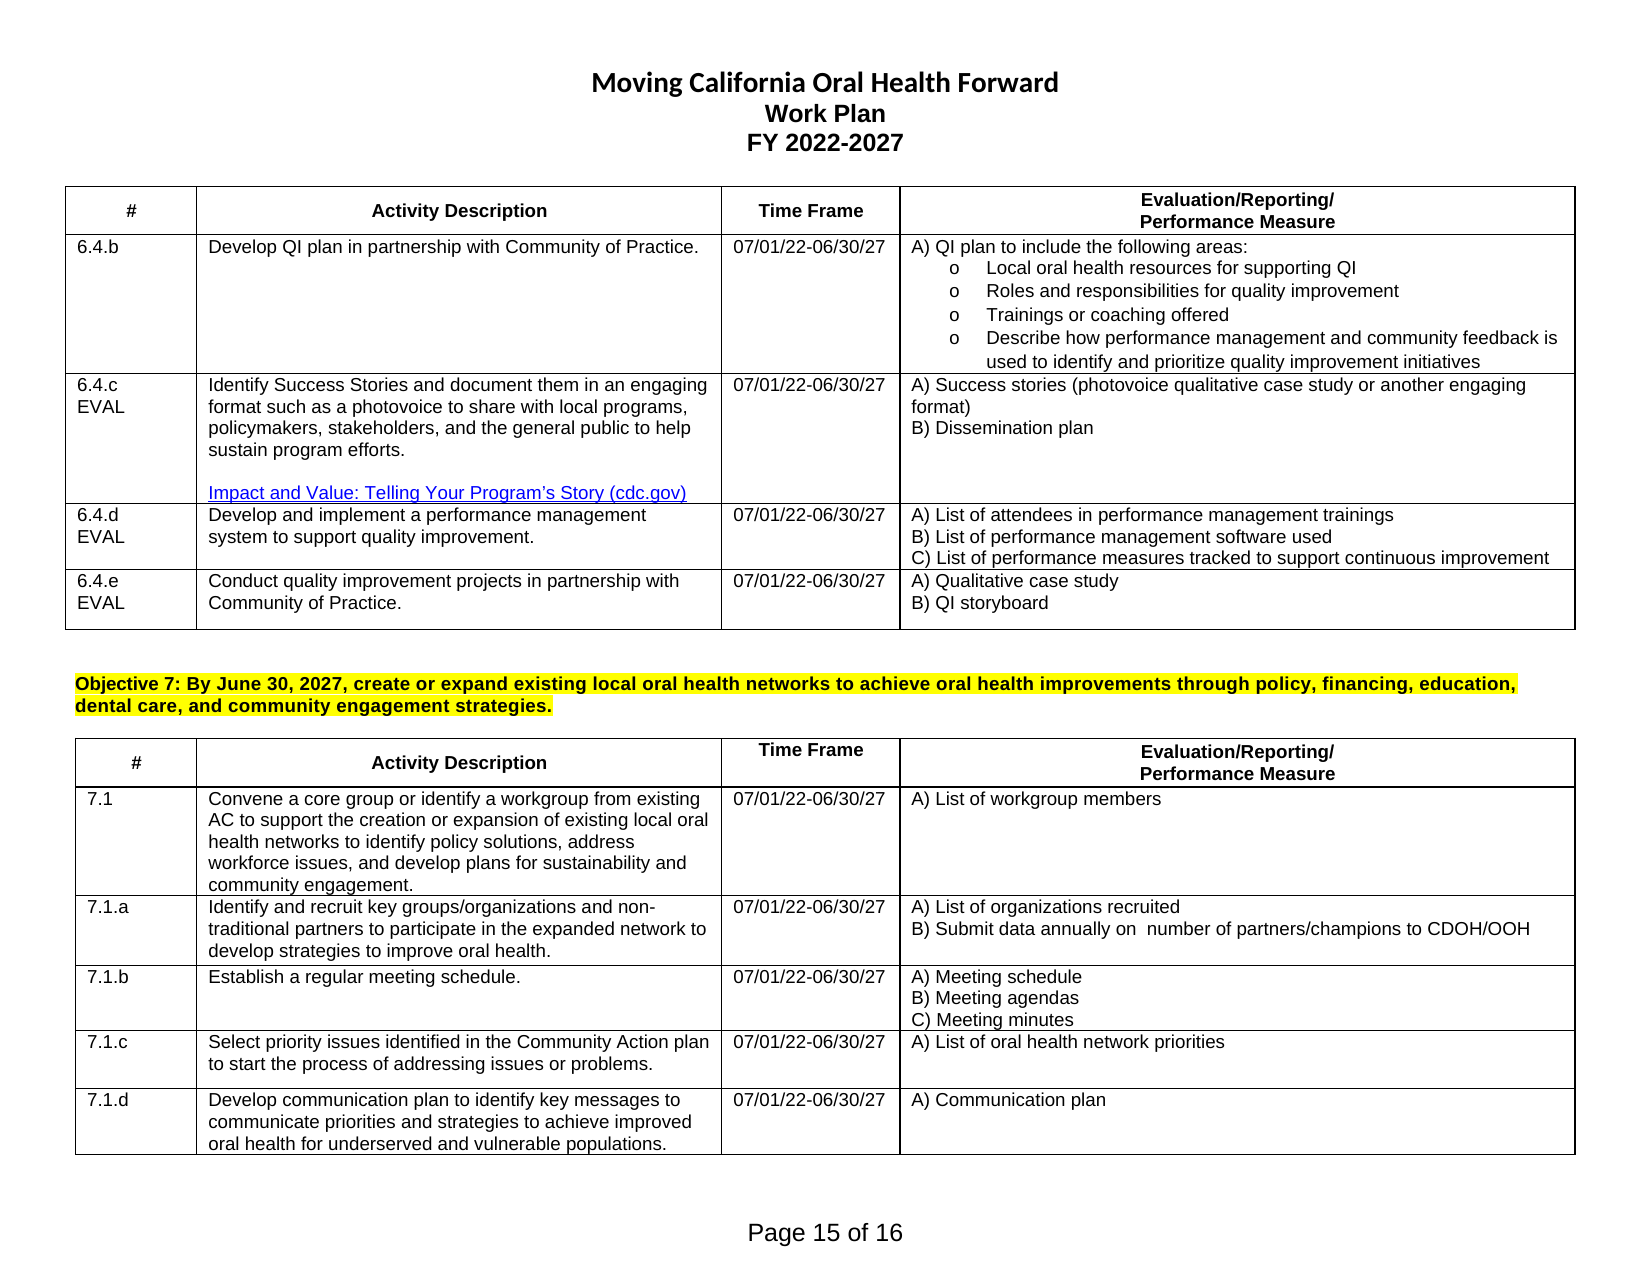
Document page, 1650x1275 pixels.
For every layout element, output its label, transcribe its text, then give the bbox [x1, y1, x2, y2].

table_cell 7.1.d [76, 1089, 196, 1154]
table_cell 07/01/22-06/30/27 [722, 966, 899, 1030]
table_header Time Frame [722, 187, 899, 234]
table_cell 07/01/22-06/30/27 [722, 504, 899, 569]
table_header # [76, 739, 196, 786]
table_cell A) List of oral health network priorities [901, 1031, 1574, 1088]
table_header Activity Description [197, 739, 721, 786]
table_cell Conduct quality improvement projects in partnership with Community of Practice. [197, 570, 721, 629]
table_cell Establish a regular meeting schedule. [197, 966, 721, 1030]
text Objective 7: By June 30, 2027, create or expand existing local oral health networks to achieve oral health improvements through policy, financing, education, dental care, and community engagement strategies. [75, 673, 1575, 716]
table_cell A) List of attendees in performance management trainings B) List of performance management software used C) List of performance measures tracked to support continuous improvement [901, 504, 1574, 569]
table_cell Identify Success Stories and document them in an engaging format such as a photovoice to share with local programs, policymakers, stakeholders, and the general public to help sustain program efforts. Impact and Value: Telling Your Program’s Story (cdc.gov) [197, 374, 721, 503]
table_cell 6.4.b [66, 235, 196, 373]
table_header Evaluation/Reporting/ Performance Measure [901, 739, 1574, 786]
table_header Activity Description [197, 187, 721, 234]
table_cell 07/01/22-06/30/27 [722, 570, 899, 629]
table_cell 07/01/22-06/30/27 [722, 374, 899, 503]
table_cell Select priority issues identified in the Community Action plan to start the process of addressing issues or problems. [197, 1031, 721, 1088]
table_cell Develop communication plan to identify key messages to communicate priorities and strategies to achieve improved oral health for underserved and vulnerable populations. [197, 1089, 721, 1154]
table_cell A) List of workgroup members [901, 788, 1574, 895]
table_cell 6.4.d EVAL [66, 504, 196, 569]
table_cell 07/01/22-06/30/27 [722, 1089, 899, 1154]
table_cell 07/01/22-06/30/27 [722, 1031, 899, 1088]
table_cell 7.1.a [76, 896, 196, 964]
table_cell 07/01/22-06/30/27 [722, 788, 899, 895]
table_cell Identify and recruit key groups/organizations and non-traditional partners to participate in the expanded network to develop strategies to improve oral health. [197, 896, 721, 964]
table_cell Develop QI plan in partnership with Community of Practice. [197, 235, 721, 373]
table_cell 07/01/22-06/30/27 [722, 235, 899, 373]
table_cell 7.1 [76, 788, 196, 895]
table_cell A) Qualitative case study B) QI storyboard [901, 570, 1574, 629]
table_cell Develop and implement a performance management system to support quality improvement. [197, 504, 721, 569]
table_cell Convene a core group or identify a workgroup from existing AC to support the creation or expansion of existing local oral health networks to identify policy solutions, address workforce issues, and develop plans for sustainability and community engagement. [197, 788, 721, 895]
table_header Time Frame [722, 739, 899, 786]
table_cell 6.4.e EVAL [66, 570, 196, 629]
table_header Evaluation/Reporting/ Performance Measure [901, 187, 1574, 234]
table_cell A) Meeting schedule B) Meeting agendas C) Meeting minutes [901, 966, 1574, 1030]
table_cell 07/01/22-06/30/27 [722, 896, 899, 964]
table_cell A) QI plan to include the following areas: Local oral health resources for supporting QI Roles and responsibilities for quality improvement Trainings or coaching offered Describe how performance management and community feedback is used to identify and prioritize quality improvement initiatives [901, 235, 1574, 373]
table_cell A) Success stories (photovoice qualitative case study or another engaging format) B) Dissemination plan [901, 374, 1574, 503]
table_header # [66, 187, 196, 234]
table_cell A) Communication plan [901, 1089, 1574, 1154]
table_cell 6.4.c EVAL [66, 374, 196, 503]
table_cell 7.1.c [76, 1031, 196, 1088]
table_cell 7.1.b [76, 966, 196, 1030]
table_cell A) List of organizations recruited B) Submit data annually on number of partners/champions to CDOH/OOH [901, 896, 1574, 964]
